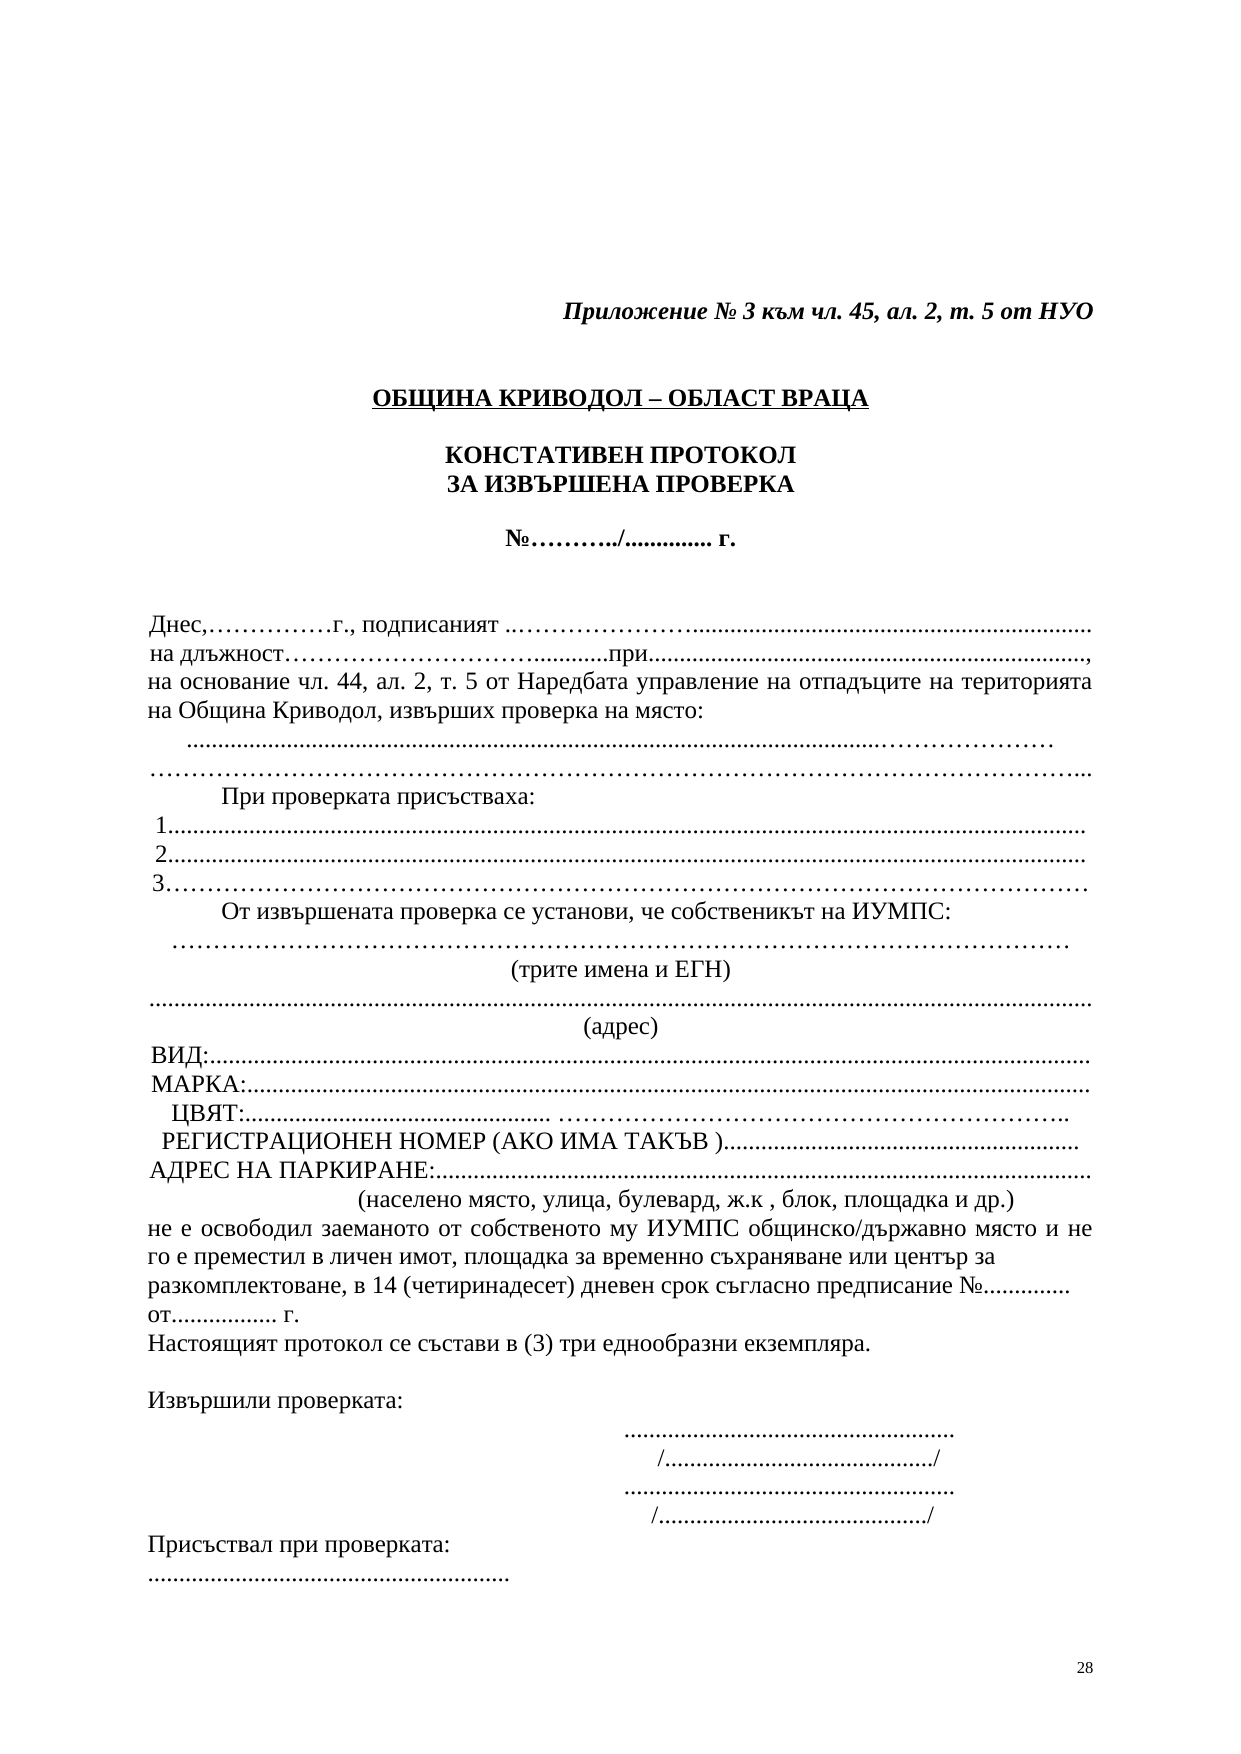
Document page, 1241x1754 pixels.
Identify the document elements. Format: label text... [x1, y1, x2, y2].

text АДРЕС НА ПАРКИРАНЕ:......................................................................................................... [147, 1155, 1094, 1184]
text на основание чл. 44, ал. 2, т. 5 от Наредбата управление на отпадъците на територията на Община Криводол, извърших проверка на място: [147, 666, 1094, 724]
text не е освободил заеманото от собственото му ИУМПС общинско/държавно място и не го е преместил в личен имот, площадка за временно съхраняване или център за [147, 1213, 1094, 1270]
text ……………………………………………………………………………………………… [147, 925, 1094, 954]
text №………../.............. г. [147, 523, 1094, 551]
text /.........................................../ [147, 1443, 1094, 1471]
text 3………………………………………………………………………………………………… [147, 868, 1094, 896]
text Извършили проверката: [147, 1385, 1094, 1414]
text КОНСТАТИВЕН ПРОТОКОЛ [147, 440, 1094, 469]
text От извършената проверка се установи, че собственикът на ИУМПС: [147, 896, 1094, 925]
text ЦВЯТ:................................................. …………………………………………………….. [147, 1098, 1094, 1126]
text .......................................................... [147, 1558, 1094, 1586]
text РЕГИСТРАЦИОНЕН НОМЕР (АКО ИМА ТАКЪВ )......................................................... [147, 1126, 1094, 1155]
text МАРКА:....................................................................................................................................... [147, 1069, 1094, 1098]
text ....................................................................................................................................................... [147, 983, 1094, 1011]
text разкомплектоване, в 14 (четиринадесет) дневен срок съгласно предписание №.............. [147, 1270, 1094, 1299]
text от................. г. [147, 1299, 1094, 1328]
text …………………………………………………………………………………………………... [147, 753, 1094, 781]
text ОБЩИНА КРИВОДОЛ – ОБЛАСТ ВРАЦА [147, 383, 1094, 411]
text 2................................................................................................................................................... [147, 839, 1094, 868]
text ЗА ИЗВЪРШЕНА ПРОВЕРКА [147, 469, 1094, 498]
text При проверката присъстваха: [147, 781, 1094, 810]
text ВИД:............................................................................................................................................. [147, 1040, 1094, 1069]
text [147, 1500, 1094, 1529]
text Днес,……………г., подписаният ..…………………................................................................ [147, 609, 1094, 638]
text ..................................................... [147, 1414, 1094, 1443]
text ...............................................................................................................………………… [147, 724, 1094, 753]
text Настоящият протокол се състави в (3) три еднообразни екземпляра. [147, 1328, 1094, 1356]
text Присъствал при проверката: [147, 1529, 1094, 1558]
text (адрес) [147, 1011, 1094, 1040]
text (трите имена и ЕГН) [147, 954, 1094, 983]
text 1................................................................................................................................................... [147, 810, 1094, 839]
text (населено място, улица, булевард, ж.к , блок, площадка и др.) [147, 1184, 1094, 1213]
text ..................................................... [147, 1471, 1094, 1500]
text Приложение № 3 към чл. 45, ал. 2, т. 5 от НУО [147, 296, 1094, 325]
text на длъжност…………………………............при......................................................................, [147, 638, 1094, 666]
